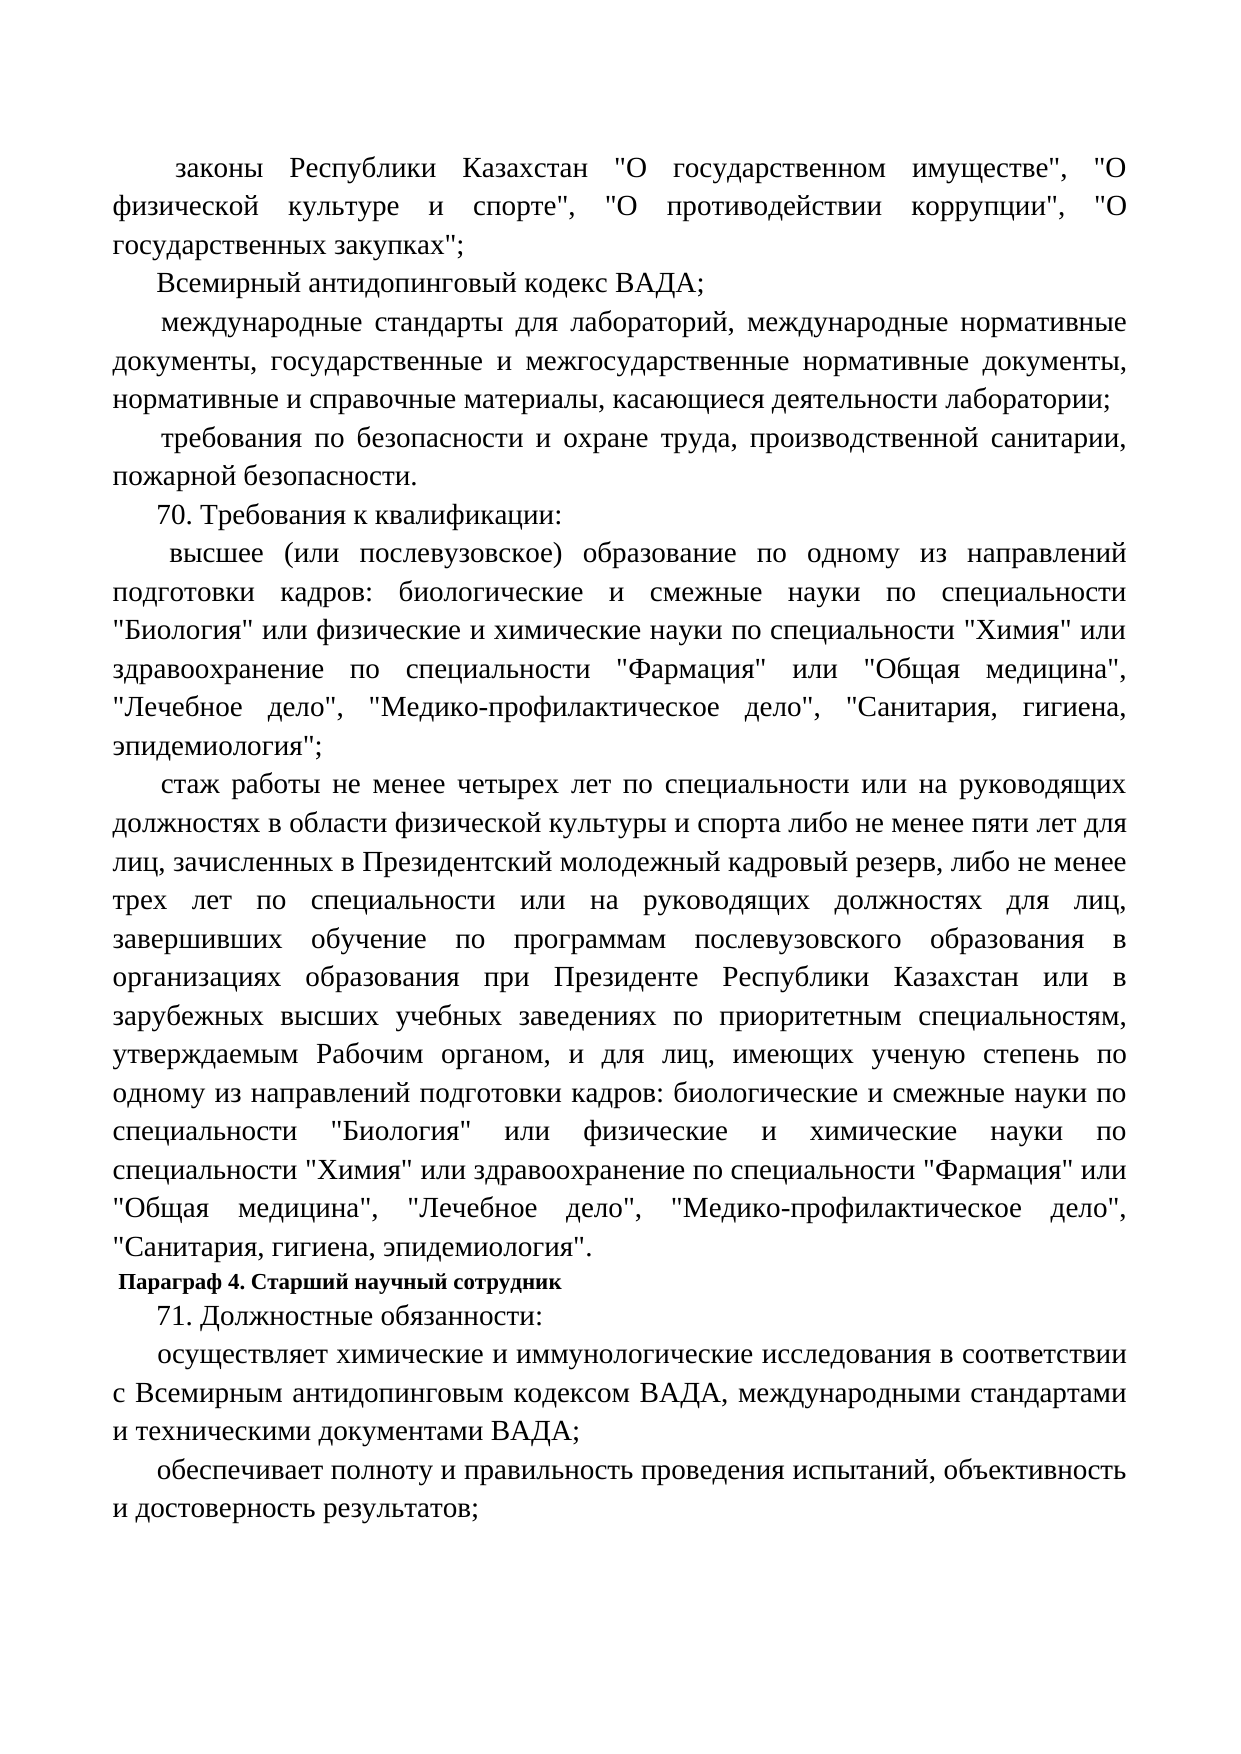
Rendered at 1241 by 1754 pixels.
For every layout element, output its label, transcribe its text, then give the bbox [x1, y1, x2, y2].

text стаж работы не менее четырех лет по специальности или на руководящих должностях в области физической культуры и спорта либо не менее пяти лет для лиц, зачисленных в Президентский молодежный кадровый резерв, либо не менее трех лет по специальности или на руководящих должностях для лиц, завершивших обучение по программам послевузовского образования в организациях образования при Президенте Республики Казахстан или в зарубежных высших учебных заведениях по приоритетным специальностям, утверждаемым Рабочим органом, и для лиц, имеющих ученую степень по одному из направлений подготовки кадров: биологические и смежные науки по специальности "Биология" или физические и химические науки по специальности "Химия" или здравоохранение по специальности "Фармация" или "Общая медицина", "Лечебное дело", "Медико-профилактическое дело", "Санитария, гигиена, эпидемиология". [112, 767, 1128, 1263]
text осуществляет химические и иммунологические исследования в соответствии с Всемирным антидопинговым кодексом ВАДА, международными стандартами и техническими документами ВАДА; [112, 1336, 1128, 1447]
text Параграф 4. Старший научный сотрудник [112, 1268, 1128, 1294]
text Всемирный антидопинговый кодекс ВАДА; [112, 266, 1128, 299]
text законы Республики Казахстан "О государственном имуществе", "О физической культуре и спорте", "О противодействии коррупции", "О государственных закупках"; [112, 150, 1128, 261]
text требования по безопасности и охране труда, производственной санитарии, пожарной безопасности. [112, 420, 1128, 492]
text 71. Должностные обязанности: [112, 1298, 1128, 1331]
text 70. Требования к квалификации: [112, 497, 1128, 530]
text высшее (или послевузовское) образование по одному из направлений подготовки кадров: биологические и смежные науки по специальности "Биология" или физические и химические науки по специальности "Химия" или здравоохранение по специальности "Фармация" или "Общая медицина", "Лечебное дело", "Медико-профилактическое дело", "Санитария, гигиена, эпидемиология"; [112, 535, 1128, 762]
text международные стандарты для лабораторий, международные нормативные документы, государственные и межгосударственные нормативные документы, нормативные и справочные материалы, касающиеся деятельности лаборатории; [112, 304, 1128, 415]
text обеспечивает полноту и правильность проведения испытаний, объективность и достоверность результатов; [112, 1452, 1128, 1524]
